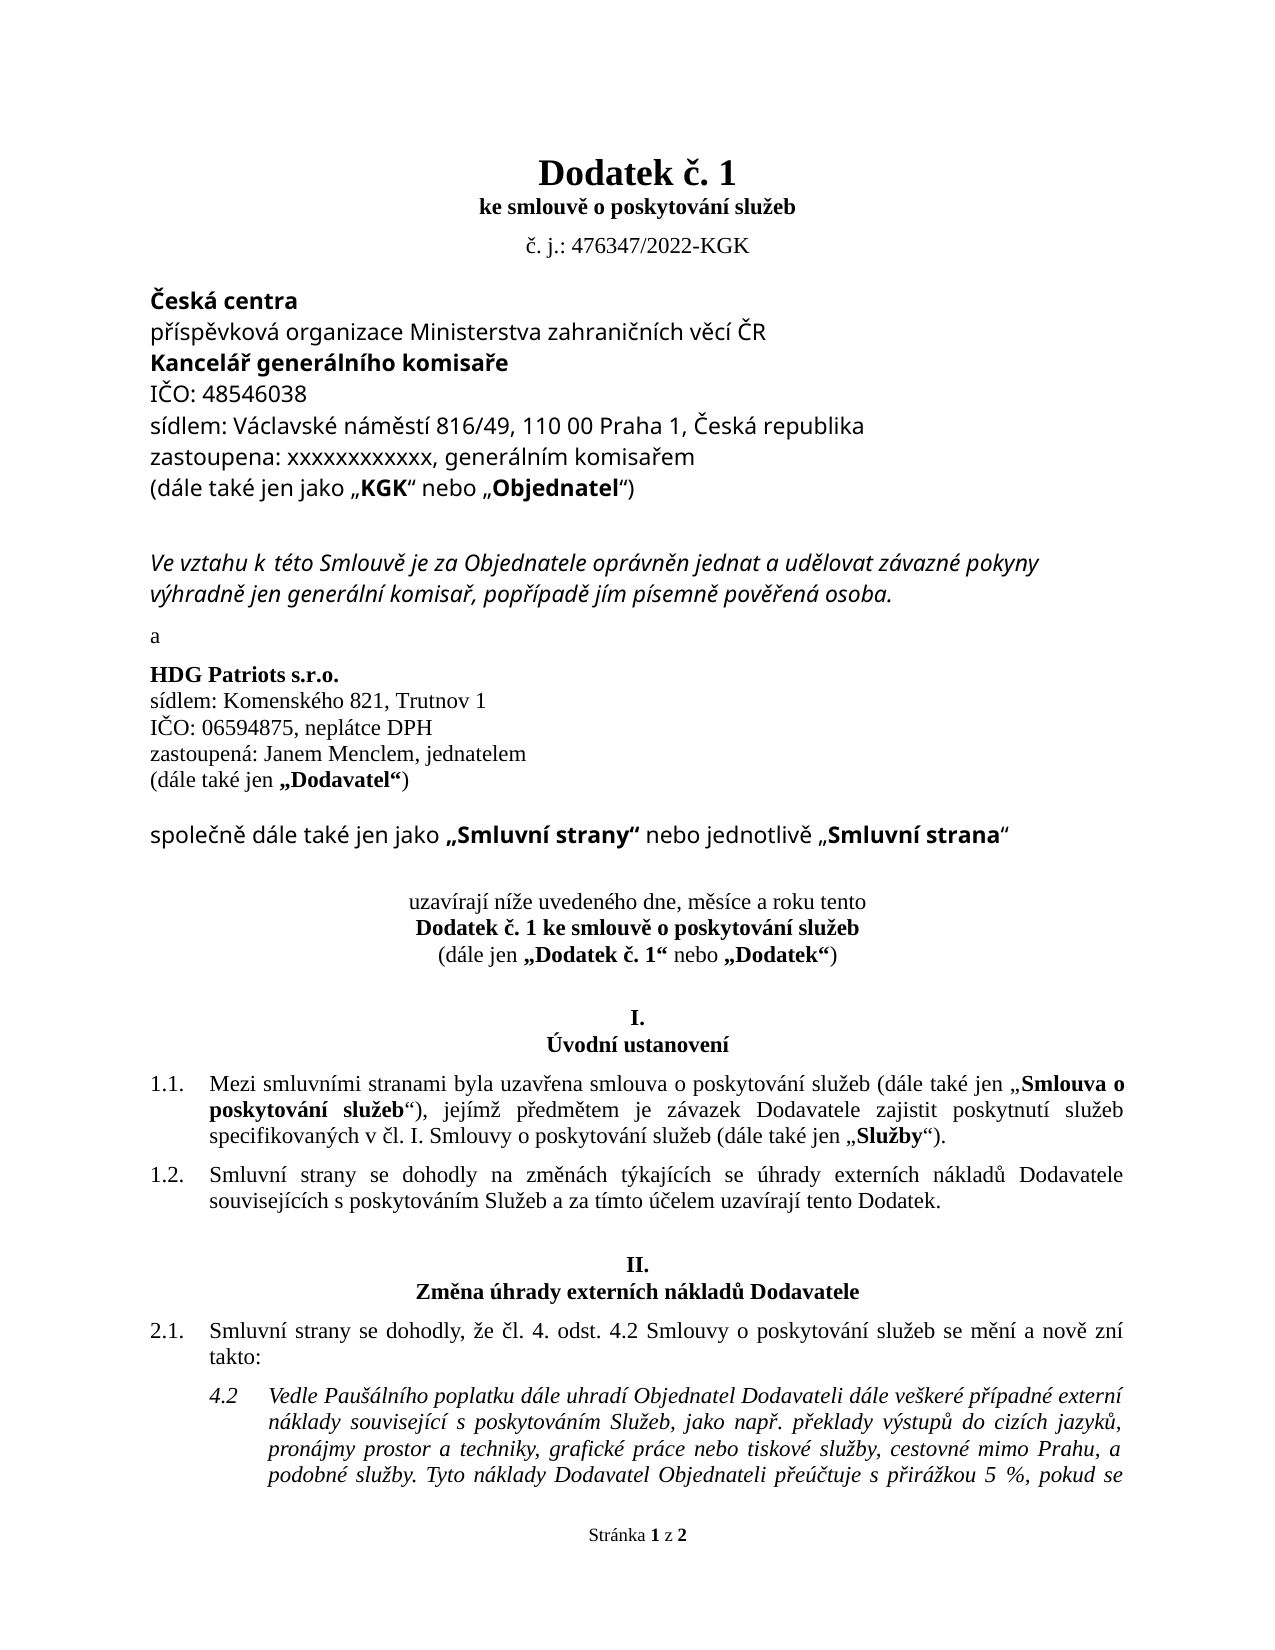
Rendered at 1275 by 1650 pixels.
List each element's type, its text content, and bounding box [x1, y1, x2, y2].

text uzavírají níže uvedeného dne, měsíce a roku tento [150, 888, 1125, 914]
text IČO: 48546038 [150, 378, 1125, 410]
text ke smlouvě o poskytování služeb [150, 193, 1125, 219]
text I. [150, 1004, 1125, 1031]
text zastoupena: xxxxxxxxxxxx, generálním komisařem [150, 441, 1125, 472]
text IČO: 06594875, neplátce DPH [150, 714, 1125, 740]
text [209, 1382, 1125, 1487]
text Dodatek č. 1 ke smlouvě o poskytování služeb [150, 914, 1125, 941]
text Dodatek č. 1 [150, 150, 1125, 193]
text příspěvková organizace Ministerstva zahraničních věcí ČR [150, 316, 1125, 347]
text sídlem: Komenského 821, Trutnov 1 [150, 687, 1125, 714]
text Kancelář generálního komisaře [150, 347, 1125, 378]
text (dále jen „Dodatek č. 1“ nebo „Dodatek“) [150, 941, 1125, 967]
text sídlem: Václavské náměstí 816/49, 110 00 Praha 1, Česká republika [150, 410, 1125, 441]
list Smluvní strany se dohodly na změnách týkajících se úhrady externích nákladů Dodavatele souvisejících s poskytováním Služeb a za tímto účelem uzavírají tento Dodatek. [150, 1161, 1125, 1214]
text zastoupená: Janem Menclem, jednatelem [150, 740, 1125, 766]
text Ve vztahu k této Smlouvě je za Objednatele oprávněn jednat a udělovat závazné pokyny výhradně jen generální komisař, popřípadě jím písemně pověřená osoba. [150, 547, 1125, 610]
list Smluvní strany se dohodly, že čl. 4. odst. 4.2 Smlouvy o poskytování služeb se mění a nově zní takto: [150, 1317, 1125, 1369]
text Úvodní ustanovení [150, 1031, 1125, 1057]
text HDG Patriots s.r.o. [150, 661, 1125, 687]
text II. [150, 1251, 1125, 1278]
list Mezi smluvními stranami byla uzavřena smlouva o poskytování služeb (dále také jen „Smlouva o poskytování služeb“), jejímž předmětem je závazek Dodavatele zajistit poskytnutí služeb specifikovaných v čl. I. Smlouvy o poskytování služeb (dále také jen „Služby“). [150, 1070, 1125, 1149]
text a [150, 622, 1125, 648]
text společně dále také jen jako „Smluvní strany“ nebo jednotlivě „Smluvní strana“ [150, 819, 1125, 850]
text (dále také jen jako „KGK“ nebo „Objednatel“) [150, 472, 1125, 503]
text Změna úhrady externích nákladů Dodavatele [150, 1278, 1125, 1304]
text (dále také jen „Dodavatel“) [150, 766, 1125, 793]
text Česká centra [150, 285, 1125, 316]
text č. j.: 476347/2022-KGK [150, 232, 1125, 258]
